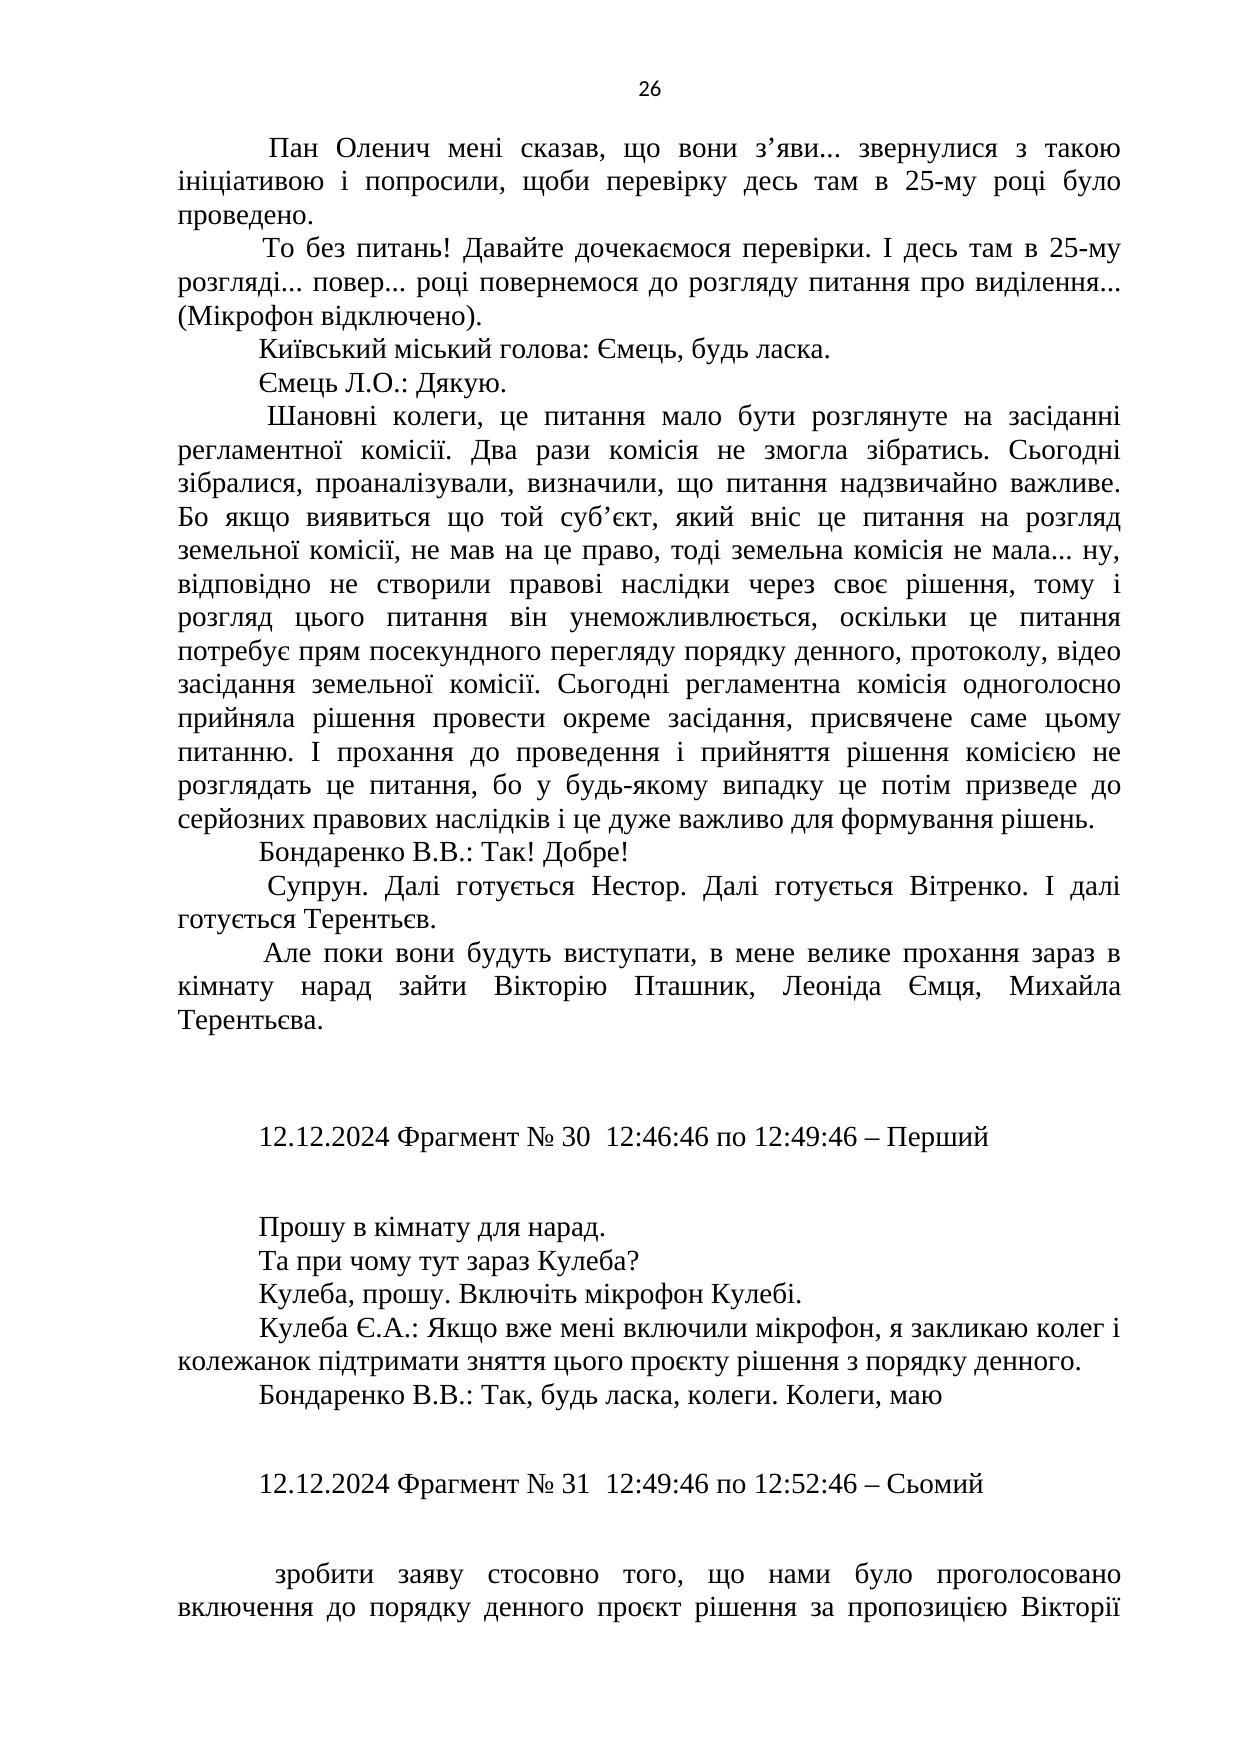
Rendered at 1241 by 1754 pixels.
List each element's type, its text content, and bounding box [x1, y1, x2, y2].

text Бондаренко В.В.: Так, будь ласка, колеги. Колеги, маю [177, 1377, 1122, 1410]
text Але поки вони будуть виступати, в мене велике прохання зараз в кімнату нарад зайти Вікторію Пташник, Леоніда Ємця, Михайла Терентьєва. [177, 935, 1122, 1036]
text Ємець Л.О.: Дякую. [177, 365, 1122, 398]
text Пан Оленич мені сказав, що вони з’яви... звернулися з такою ініціативою і попросили, щоби перевірку десь там в 25-му році було проведено. [177, 130, 1122, 231]
text Кулеба, прошу. Включіть мікрофон Кулебі. [177, 1276, 1122, 1310]
text 12.12.2024 Фрагмент № 30 12:46:46 по 12:49:46 – Перший [177, 1119, 1122, 1153]
text То без питань! Давайте дочекаємося перевірки. І десь там в 25-му розгляді... повер... році повернемося до розгляду питання про виділення... (Мікрофон відключено). [177, 231, 1122, 331]
text Та при чому тут зараз Кулеба? [177, 1243, 1122, 1276]
text Кулеба Є.А.: Якщо вже мені включили мікрофон, я закликаю колег і колежанок підтримати зняття цього проєкту рішення з порядку денного. [177, 1310, 1122, 1377]
text Бондаренко В.В.: Так! Добре! [177, 834, 1122, 868]
text 12.12.2024 Фрагмент № 31 12:49:46 по 12:52:46 – Сьомий [177, 1466, 1122, 1500]
text Шановні колеги, це питання мало бути розглянуте на засіданні регламентної комісії. Два рази комісія не змогла зібратись. Сьогодні зібралися, проаналізували, визначили, що питання надзвичайно важливе. Бо якщо виявиться що той суб’єкт, який вніс це питання на розгляд земельної комісії, не мав на це право, тоді земельна комісія не мала... ну, відповідно не створили правові наслідки через своє рішення, тому і розгляд цього питання він унеможливлюється, оскільки це питання потребує прям посекундного перегляду порядку денного, протоколу, відео засідання земельної комісії. Сьогодні регламентна комісія одноголосно прийняла рішення провести окреме засідання, присвячене саме цьому питанню. І прохання до проведення і прийняття рішення комісією не розглядать це питання, бо у будь-якому випадку це потім призведе до серйозних правових наслідків і це дуже важливо для формування рішень. [177, 398, 1122, 834]
text Київський міський голова: Ємець, будь ласка. [177, 331, 1122, 365]
text Супрун. Далі готується Нестор. Далі готується Вітренко. І далі готується Терентьєв. [177, 868, 1122, 935]
text Прошу в кімнату для нарад. [177, 1209, 1122, 1243]
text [177, 1556, 1122, 1623]
